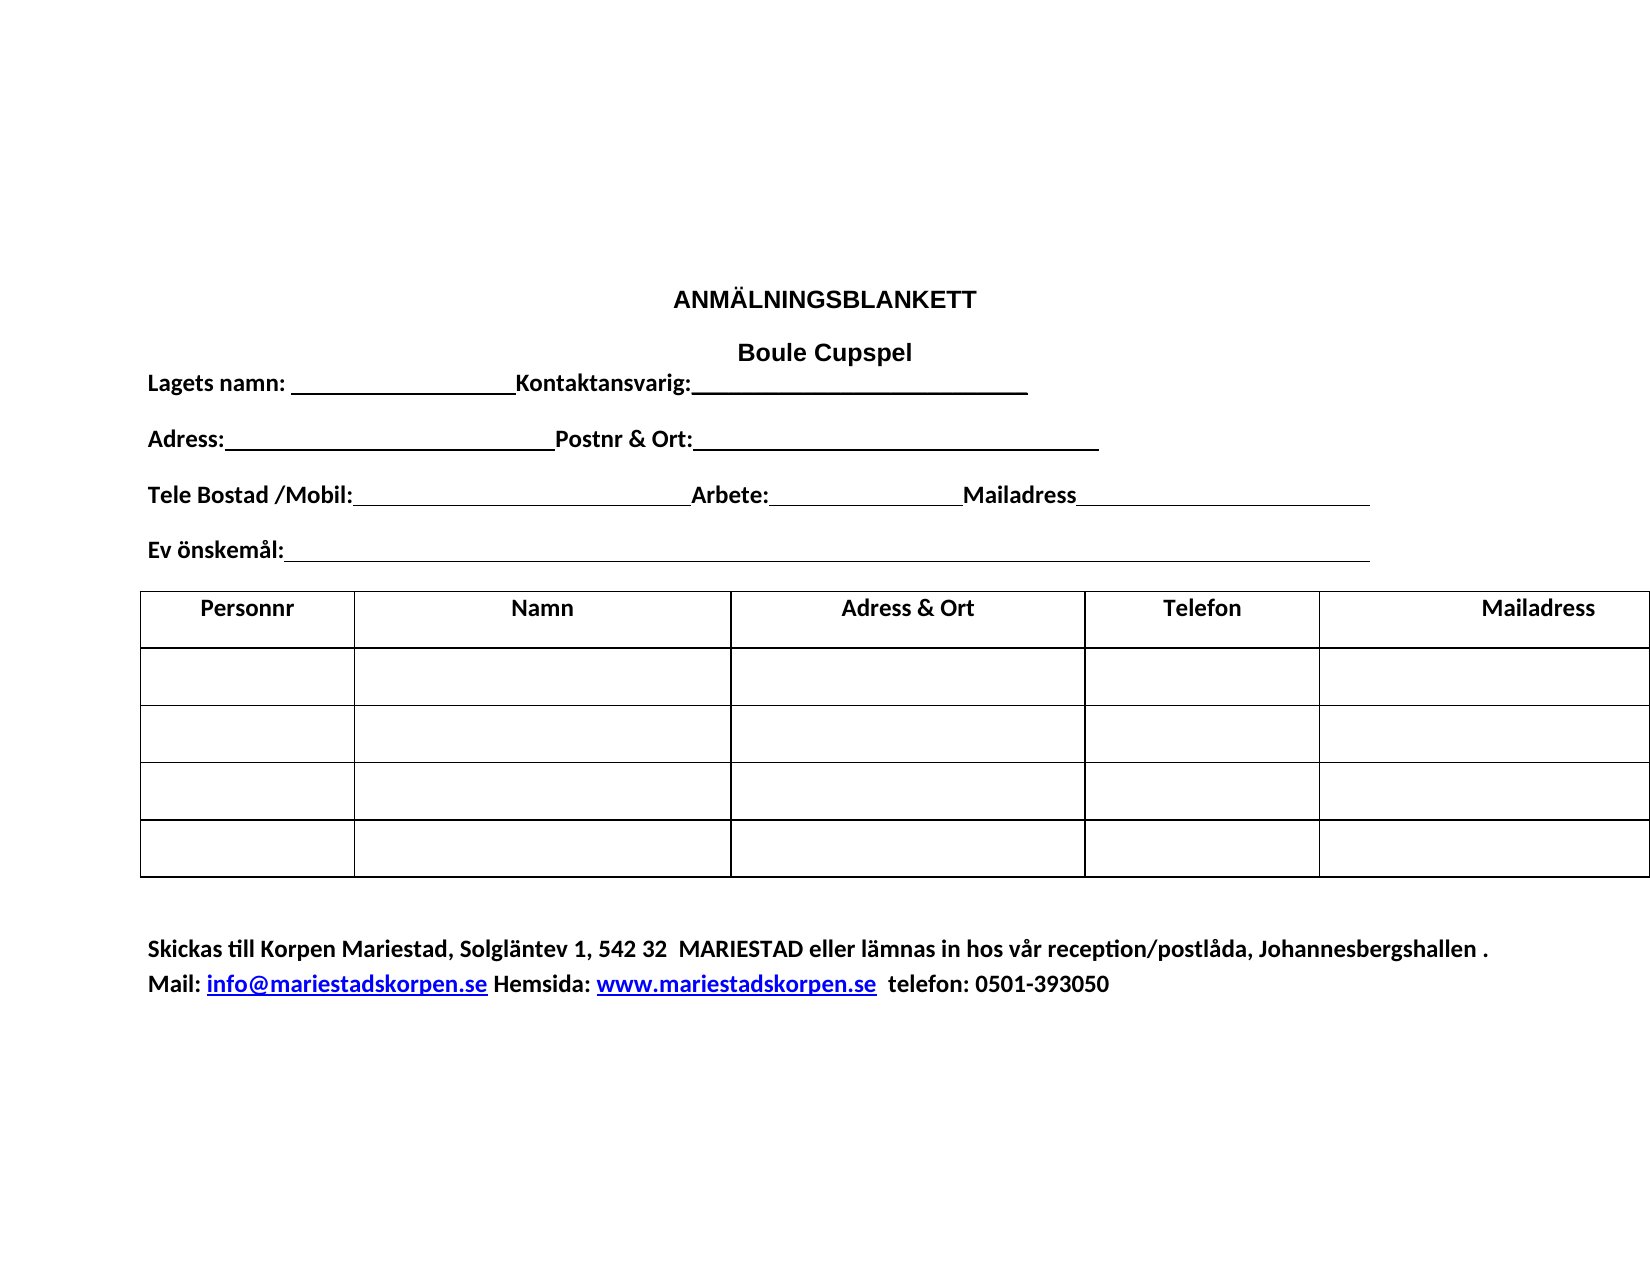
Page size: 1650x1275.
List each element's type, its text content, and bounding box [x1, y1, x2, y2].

table_cell [1086, 821, 1319, 876]
table_cell [141, 649, 354, 704]
table_cell [1320, 763, 1649, 819]
table_cell [1086, 763, 1319, 819]
table_cell [732, 649, 1084, 704]
table_header Telefon [1086, 592, 1319, 647]
text ANMÄLNINGSBLANKETT [148, 284, 1502, 313]
text Skickas till Korpen Mariestad, Solgläntev 1, 542 32 MARIESTAD eller lämnas in hos vår reception/postlåda, Johannesbergshallen . Mail: info@mariestadskorpen.se Hemsida: www.mariestadskorpen.se telefon: 0501-393050 [148, 933, 1502, 999]
table_cell [355, 763, 730, 819]
table_cell [1320, 706, 1649, 762]
text Tele Bostad /Mobil: Arbete: Mailadress [148, 479, 1502, 509]
table_header Namn [355, 592, 730, 647]
table_cell [732, 821, 1084, 876]
table_cell [141, 821, 354, 876]
table_cell [141, 763, 354, 819]
table_cell [355, 706, 730, 762]
text Ev önskemål: [148, 535, 1502, 565]
table_header Mailadress [1320, 592, 1649, 647]
table_cell [1086, 649, 1319, 704]
subtitle Boule Cupspel [148, 338, 1502, 367]
text Adress: Postnr & Ort: [148, 423, 1502, 453]
table_cell [1086, 706, 1319, 762]
table_cell [1320, 821, 1649, 876]
table_cell [1320, 649, 1649, 704]
table_cell [732, 706, 1084, 762]
table_cell [355, 821, 730, 876]
text Lagets namn: Kontaktansvarig:___________________________ [148, 367, 1502, 398]
table_cell [732, 763, 1084, 819]
table_header Adress & Ort [732, 592, 1084, 647]
table_cell [141, 706, 354, 762]
table_cell [355, 649, 730, 704]
table_header Personnr [141, 592, 354, 647]
